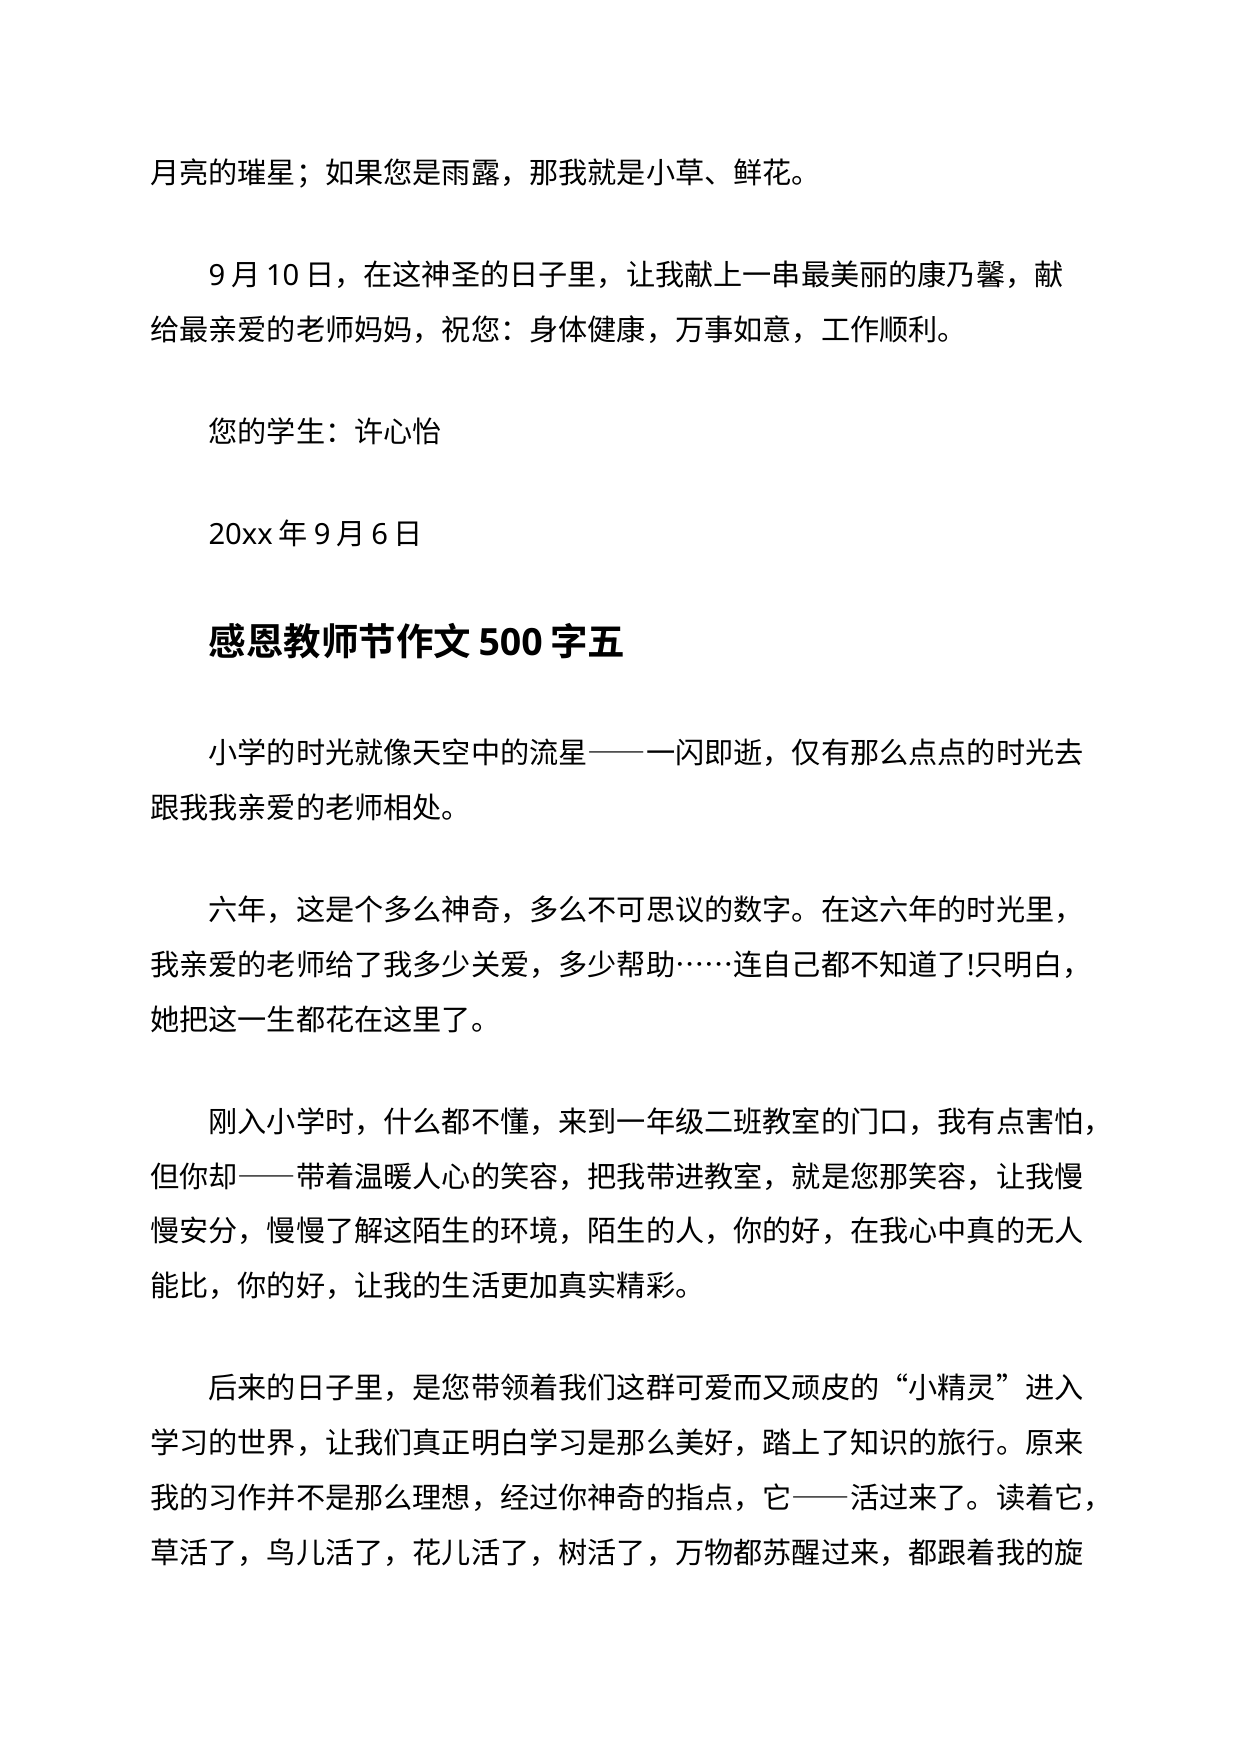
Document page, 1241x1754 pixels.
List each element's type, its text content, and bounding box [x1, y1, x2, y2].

text 9月10日，在这神圣的日子里，让我献上一串最美丽的康乃馨，献给最亲爱的老师妈妈，祝您：身体健康，万事如意，工作顺利。 [150, 252, 1090, 349]
text 小学的时光就像天空中的流星——一闪即逝，仅有那么点点的时光去跟我我亲爱的老师相处。 [150, 730, 1090, 827]
text 刚入小学时，什么都不懂，来到一年级二班教室的门口，我有点害怕，但你却——带着温暖人心的笑容，把我带进教室，就是您那笑容，让我慢慢安分，慢慢了解这陌生的环境，陌生的人，你的好，在我心中真的无人能比，你的好，让我的生活更加真实精彩。 [150, 1098, 1090, 1305]
text 20xx年9月6日 [150, 510, 1090, 553]
text 您的学生：许心怡 [150, 408, 1090, 451]
text 感恩教师节作文500字五 [150, 612, 1090, 667]
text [150, 1365, 1090, 1572]
text 六年，这是个多么神奇，多么不可思议的数字。在这六年的时光里，我亲爱的老师给了我多少关爱，多少帮助……连自己都不知道了!只明白，她把这一生都花在这里了。 [150, 887, 1090, 1039]
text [150, 150, 1090, 192]
